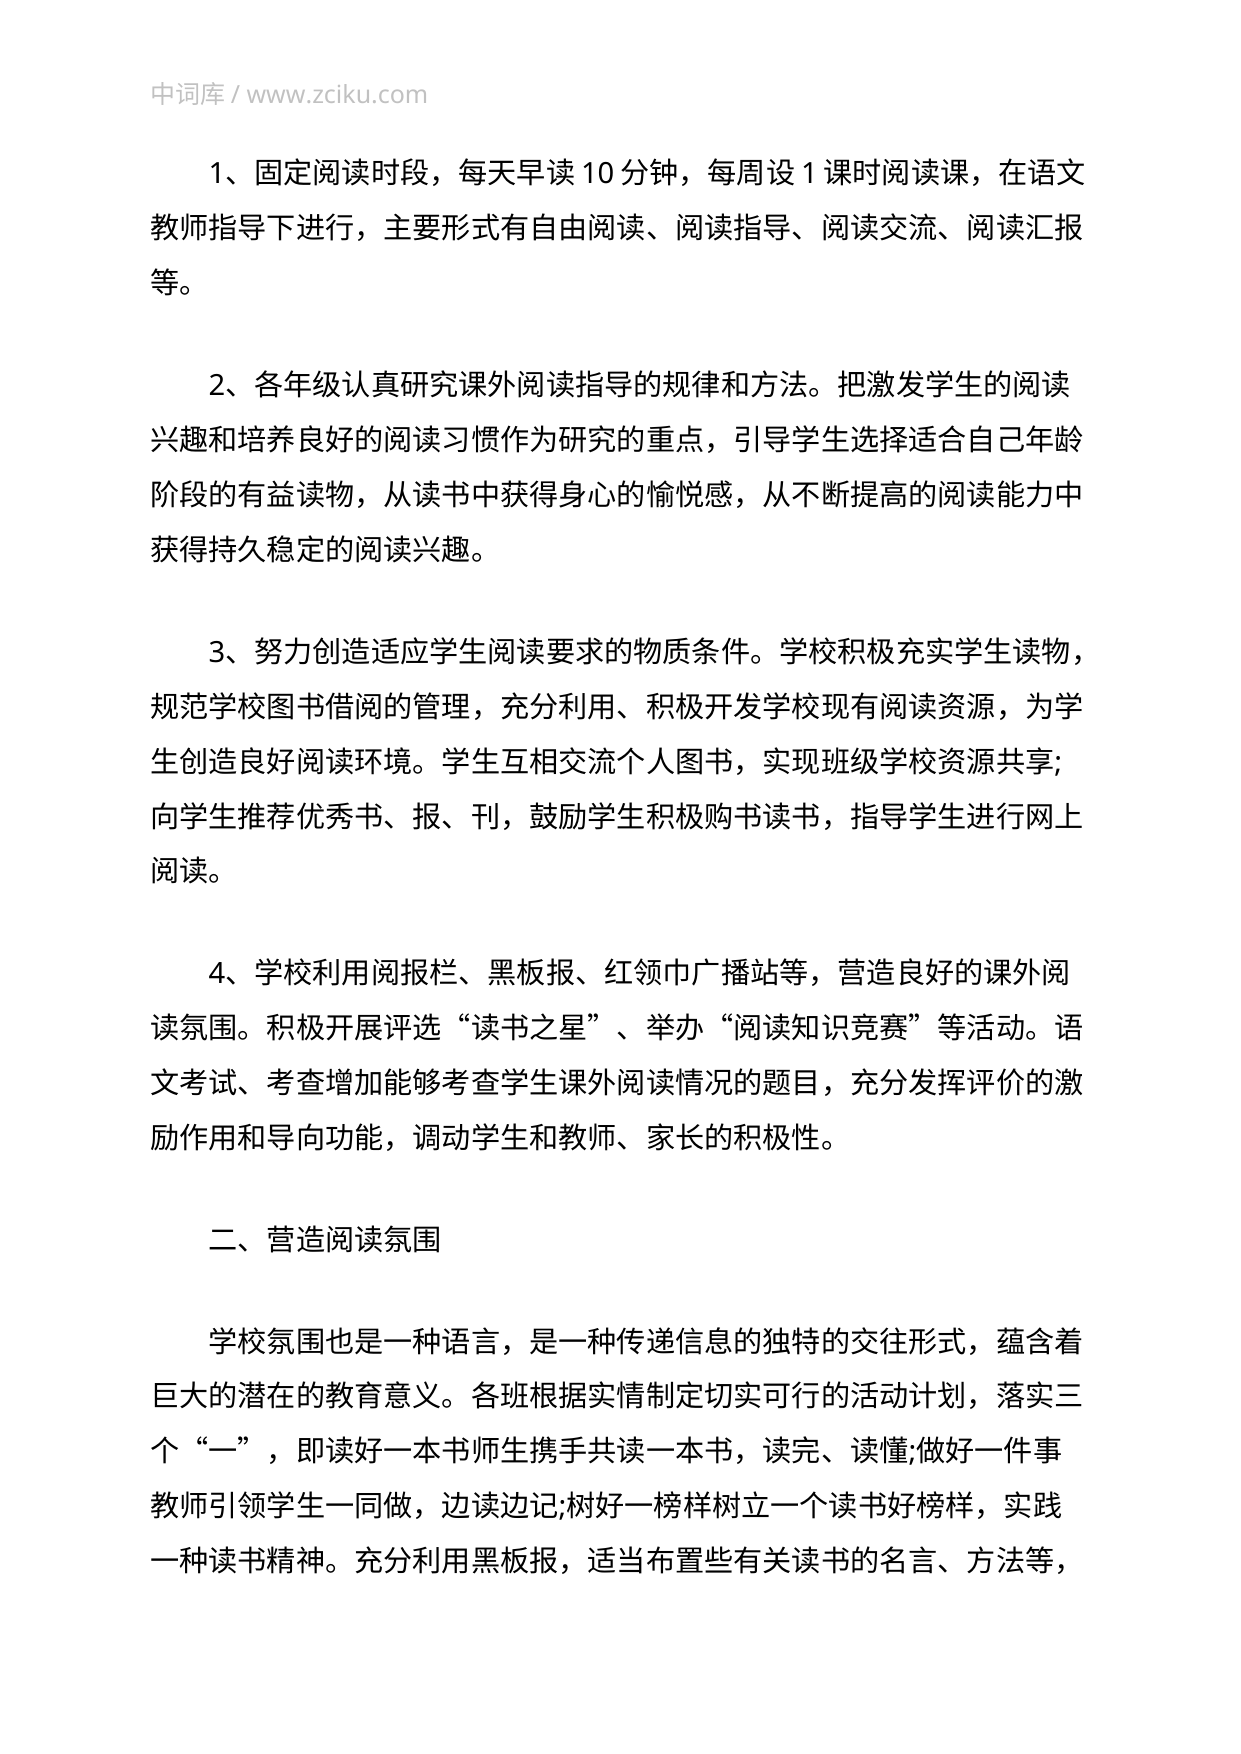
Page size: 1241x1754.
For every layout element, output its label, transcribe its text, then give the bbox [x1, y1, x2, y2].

text 2、各年级认真研究课外阅读指导的规律和方法。把激发学生的阅读兴趣和培养良好的阅读习惯作为研究的重点，引导学生选择适合自己年龄阶段的有益读物，从读书中获得身心的愉悦感，从不断提高的阅读能力中获得持久稳定的阅读兴趣。 [150, 362, 1090, 569]
text 3、努力创造适应学生阅读要求的物质条件。学校积极充实学生读物，规范学校图书借阅的管理，充分利用、积极开发学校现有阅读资源，为学生创造良好阅读环境。学生互相交流个人图书，实现班级学校资源共享;向学生推荐优秀书、报、刊，鼓励学生积极购书读书，指导学生进行网上阅读。 [150, 628, 1090, 890]
text 4、学校利用阅报栏、黑板报、红领巾广播站等，营造良好的课外阅读氛围。积极开展评选“读书之星”、举办“阅读知识竞赛”等活动。语文考试、考查增加能够考查学生课外阅读情况的题目，充分发挥评价的激励作用和导向功能，调动学生和教师、家长的积极性。 [150, 950, 1090, 1157]
text 1、固定阅读时段，每天早读10分钟，每周设1课时阅读课，在语文教师指导下进行，主要形式有自由阅读、阅读指导、阅读交流、阅读汇报等。 [150, 150, 1090, 302]
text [150, 1318, 1090, 1580]
text 二、营造阅读氛围 [150, 1216, 1090, 1259]
